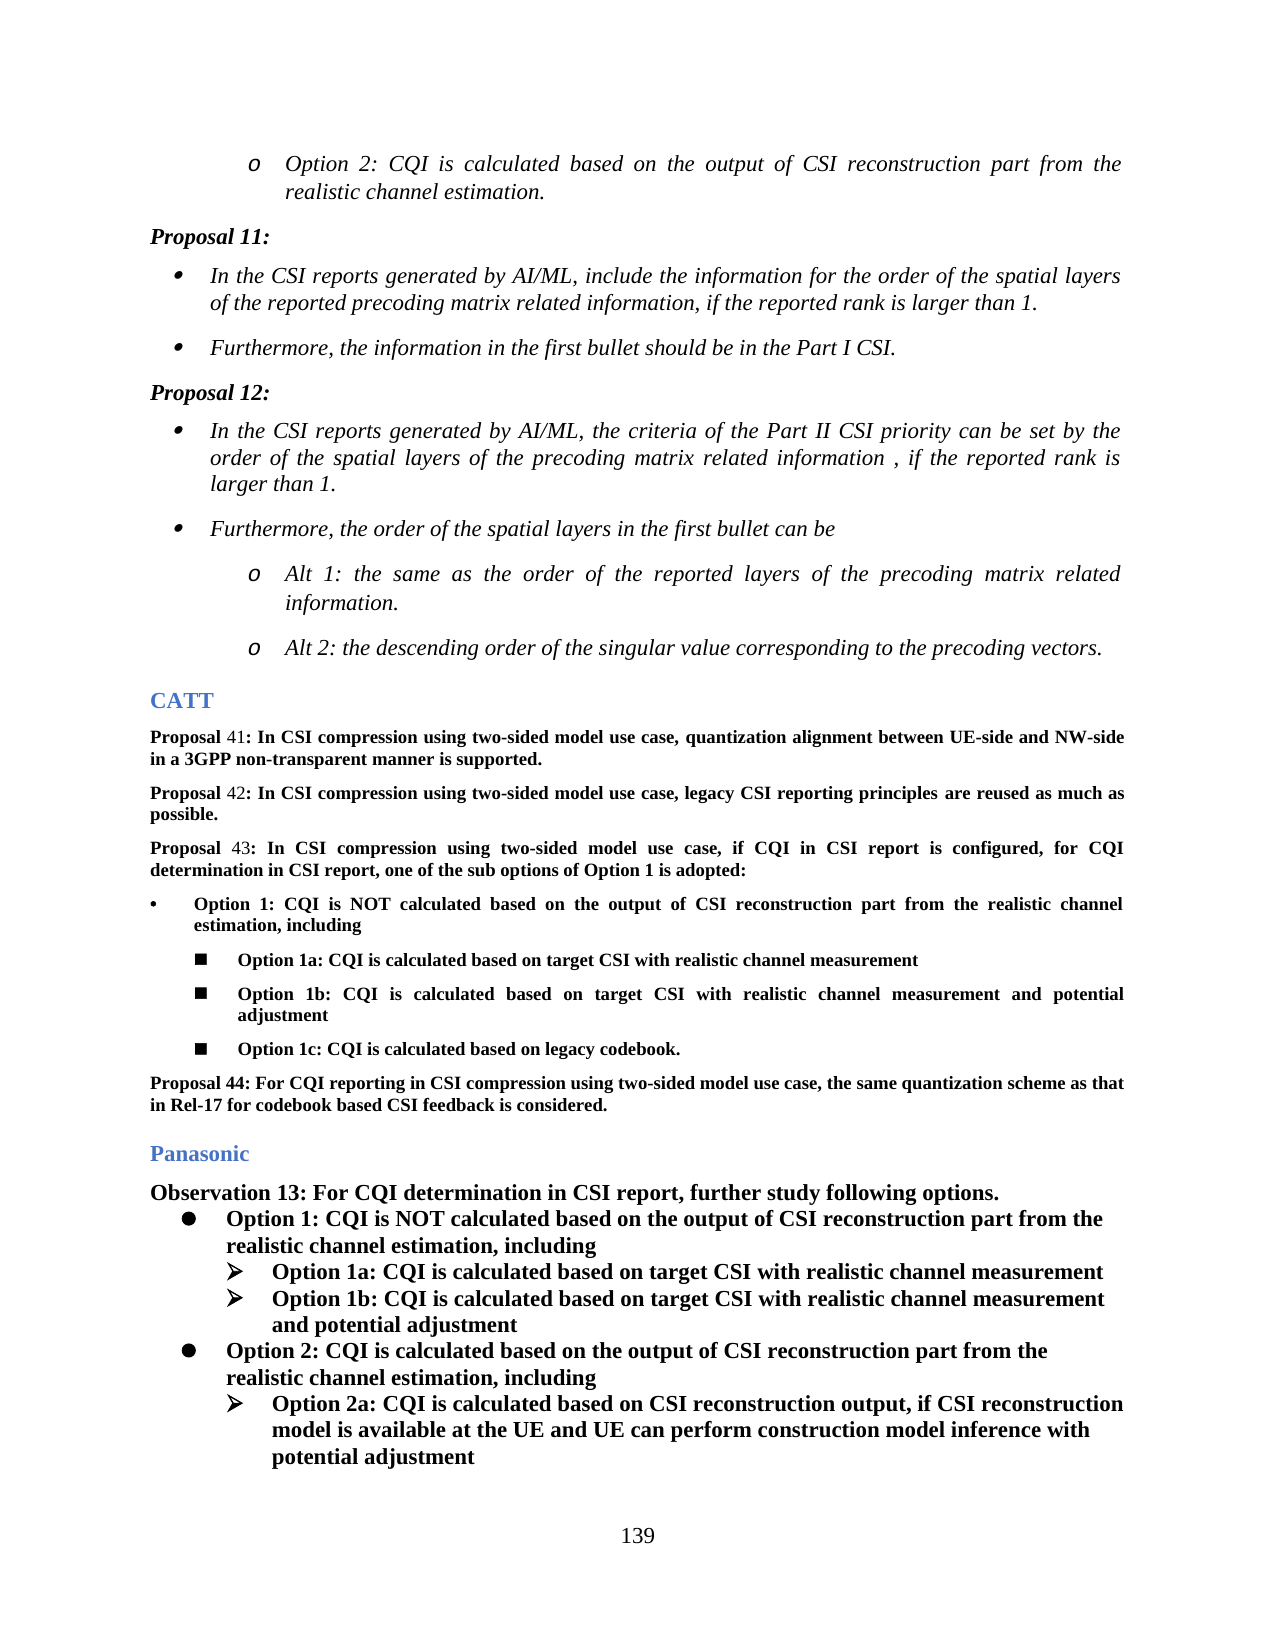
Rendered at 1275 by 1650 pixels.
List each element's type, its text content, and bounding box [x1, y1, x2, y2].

text Panasonic [150, 1140, 1125, 1167]
list Option 1: CQI is NOT calculated based on the output of CSI reconstruction part from the realistic channel estimation, including [180, 1206, 1125, 1258]
list Option 2: CQI is calculated based on the output of CSI reconstruction part from the realistic channel estimation, including [180, 1337, 1125, 1390]
list Option 1c: CQI is calculated based on legacy codebook. [194, 1038, 1125, 1060]
list In the CSI reports generated by AI/ML, the criteria of the Part II CSI priority can be set by the order of the spatial layers of the precoding matrix related information , if the reported rank is larger than 1. [172, 418, 1125, 497]
list In the CSI reports generated by AI/ML, include the information for the order of the spatial layers of the reported precoding matrix related information, if the reported rank is larger than 1. [172, 262, 1125, 315]
list Option 1a: CQI is calculated based on target CSI with realistic channel measurement [226, 1258, 1125, 1284]
list Alt 2: the descending order of the singular value corresponding to the precoding vectors. [247, 634, 1125, 662]
text Proposal 12: [150, 379, 1125, 405]
list Alt 1: the same as the order of the reported layers of the precoding matrix related information. [247, 561, 1125, 615]
list Furthermore, the information in the first bullet should be in the Part I CSI. [172, 334, 1125, 360]
list Option 1b: CQI is calculated based on target CSI with realistic channel measurement and potential adjustment [226, 1284, 1125, 1337]
list Option 1a: CQI is calculated based on target CSI with realistic channel measurement [194, 948, 1125, 970]
list Option 1: CQI is NOT calculated based on the output of CSI reconstruction part from the realistic channel estimation, including [150, 893, 1125, 936]
text CATT [150, 687, 1125, 713]
text Observation 13: For CQI determination in CSI report, further study following options. [150, 1179, 1125, 1206]
list Option 2a: CQI is calculated based on CSI reconstruction output, if CSI reconstruction model is available at the UE and UE can perform construction model inference with potential adjustment [226, 1390, 1125, 1469]
list Furthermore, the order of the spatial layers in the first bullet can be [172, 515, 1125, 542]
text Proposal 11: [150, 223, 1125, 250]
list Option 2: CQI is calculated based on the output of CSI reconstruction part from the realistic channel estimation. [247, 150, 1125, 204]
list Option 1b: CQI is calculated based on target CSI with realistic channel measurement and potential adjustment [194, 982, 1125, 1026]
